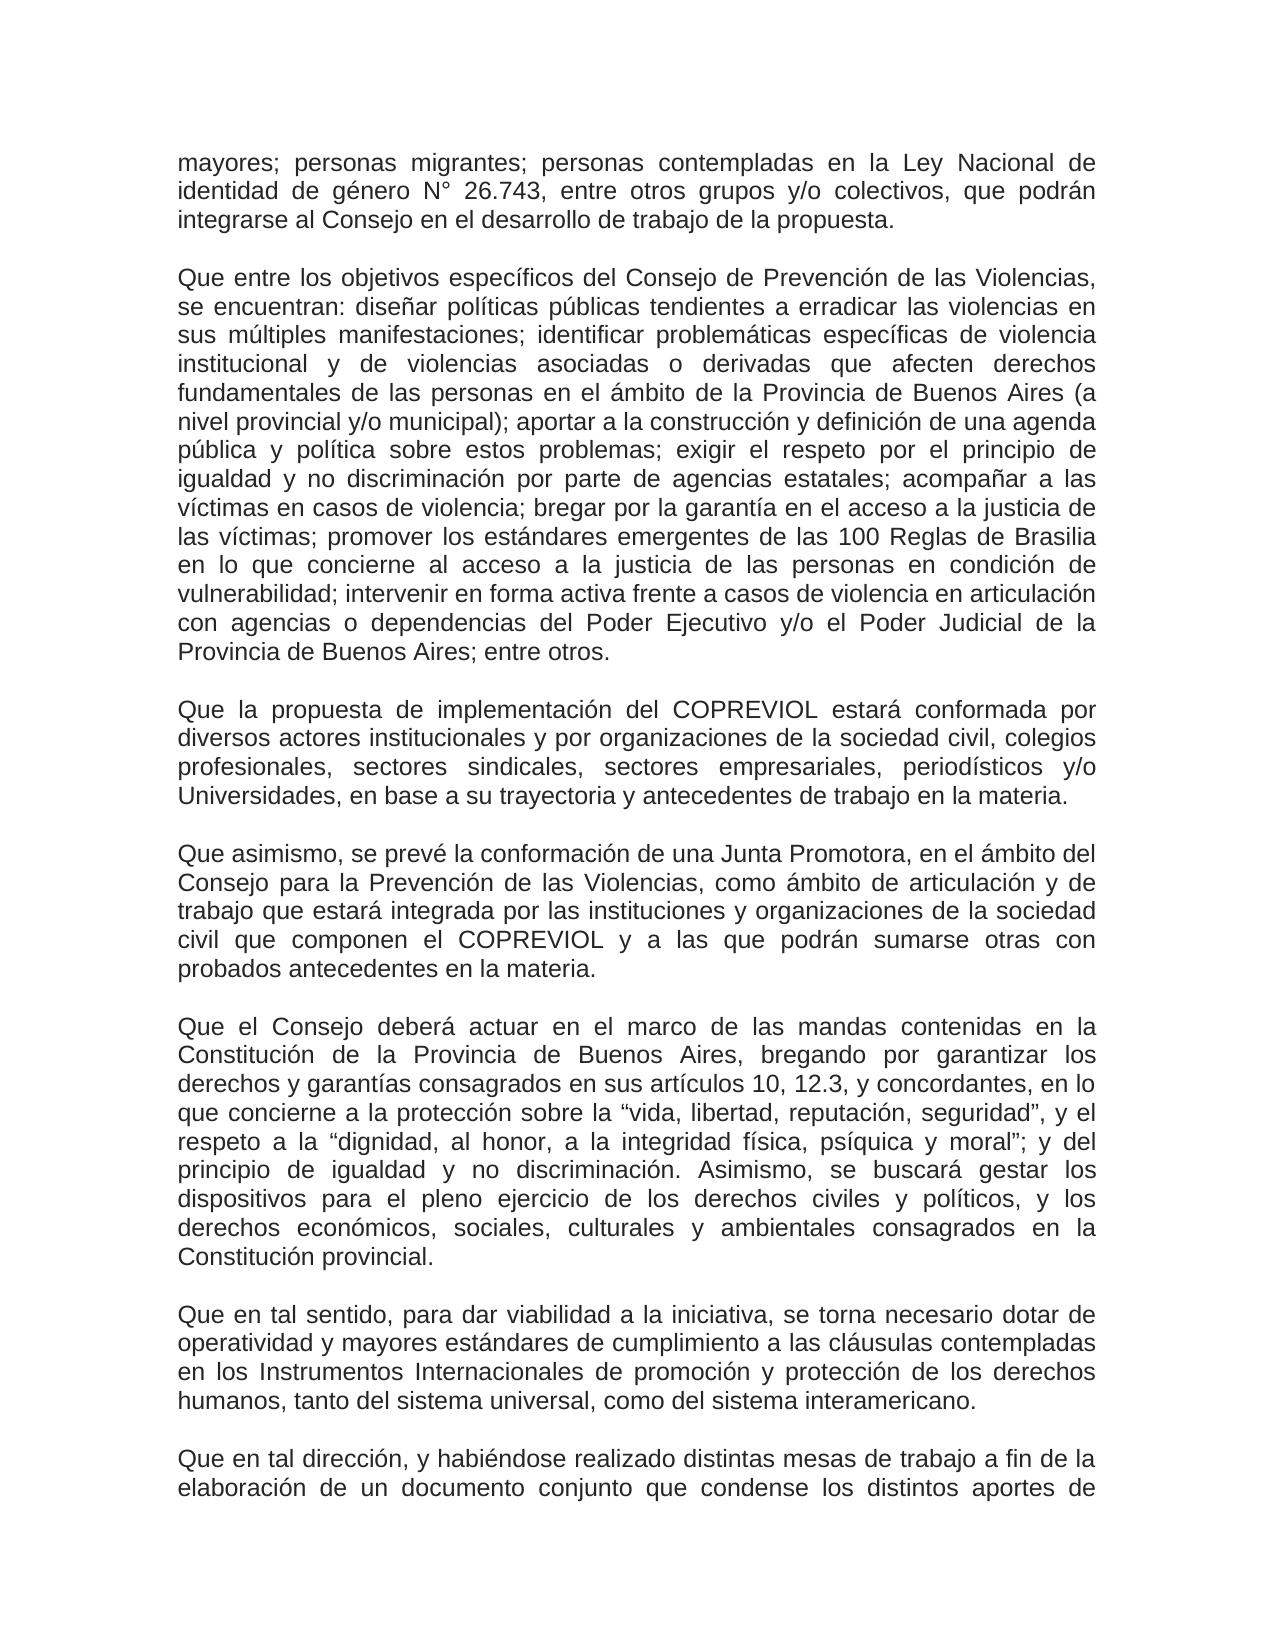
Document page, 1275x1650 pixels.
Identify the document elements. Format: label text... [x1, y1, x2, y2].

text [177, 1444, 1098, 1501]
text Que la propuesta de implementación del COPREVIOL estará conformada por diversos actores institucionales y por organizaciones de la sociedad civil, colegios profesionales, sectores sindicales, sectores empresariales, periodísticos y/o Universidades, en base a su trayectoria y antecedentes de trabajo en la materia. [177, 695, 1098, 810]
text Que entre los objetivos específicos del Consejo de Prevención de las Violencias, se encuentran: diseñar políticas públicas tendientes a erradicar las violencias en sus múltiples manifestaciones; identificar problemáticas específicas de violencia institucional y de violencias asociadas o derivadas que afecten derechos fundamentales de las personas en el ámbito de la Provincia de Buenos Aires (a nivel provincial y/o municipal); aportar a la construcción y definición de una agenda pública y política sobre estos problemas; exigir el respeto por el principio de igualdad y no discriminación por parte de agencias estatales; acompañar a las víctimas en casos de violencia; bregar por la garantía en el acceso a la justicia de las víctimas; promover los estándares emergentes de las 100 Reglas de Brasilia en lo que concierne al acceso a la justicia de las personas en condición de vulnerabilidad; intervenir en forma activa frente a casos de violencia en articulación con agencias o dependencias del Poder Ejecutivo y/o el Poder Judicial de la Provincia de Buenos Aires; entre otros. [177, 263, 1098, 666]
text Que asimismo, se prevé la conformación de una Junta Promotora, en el ámbito del Consejo para la Prevención de las Violencias, como ámbito de articulación y de trabajo que estará integrada por las instituciones y organizaciones de la sociedad civil que componen el COPREVIOL y a las que podrán sumarse otras con probados antecedentes en la materia. [177, 839, 1098, 983]
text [177, 148, 1098, 234]
text Que en tal sentido, para dar viabilidad a la iniciativa, se torna necesario dotar de operatividad y mayores estándares de cumplimiento a las cláusulas contempladas en los Instrumentos Internacionales de promoción y protección de los derechos humanos, tanto del sistema universal, como del sistema interamericano. [177, 1300, 1098, 1415]
text Que el Consejo deberá actuar en el marco de las mandas contenidas en la Constitución de la Provincia de Buenos Aires, bregando por garantizar los derechos y garantías consagrados en sus artículos 10, 12.3, y concordantes, en lo que concierne a la protección sobre la “vida, libertad, reputación, seguridad”, y el respeto a la “dignidad, al honor, a la integridad física, psíquica y moral”; y del principio de igualdad y no discriminación. Asimismo, se buscará gestar los dispositivos para el pleno ejercicio de los derechos civiles y políticos, y los derechos económicos, sociales, culturales y ambientales consagrados en la Constitución provincial. [177, 1012, 1098, 1271]
